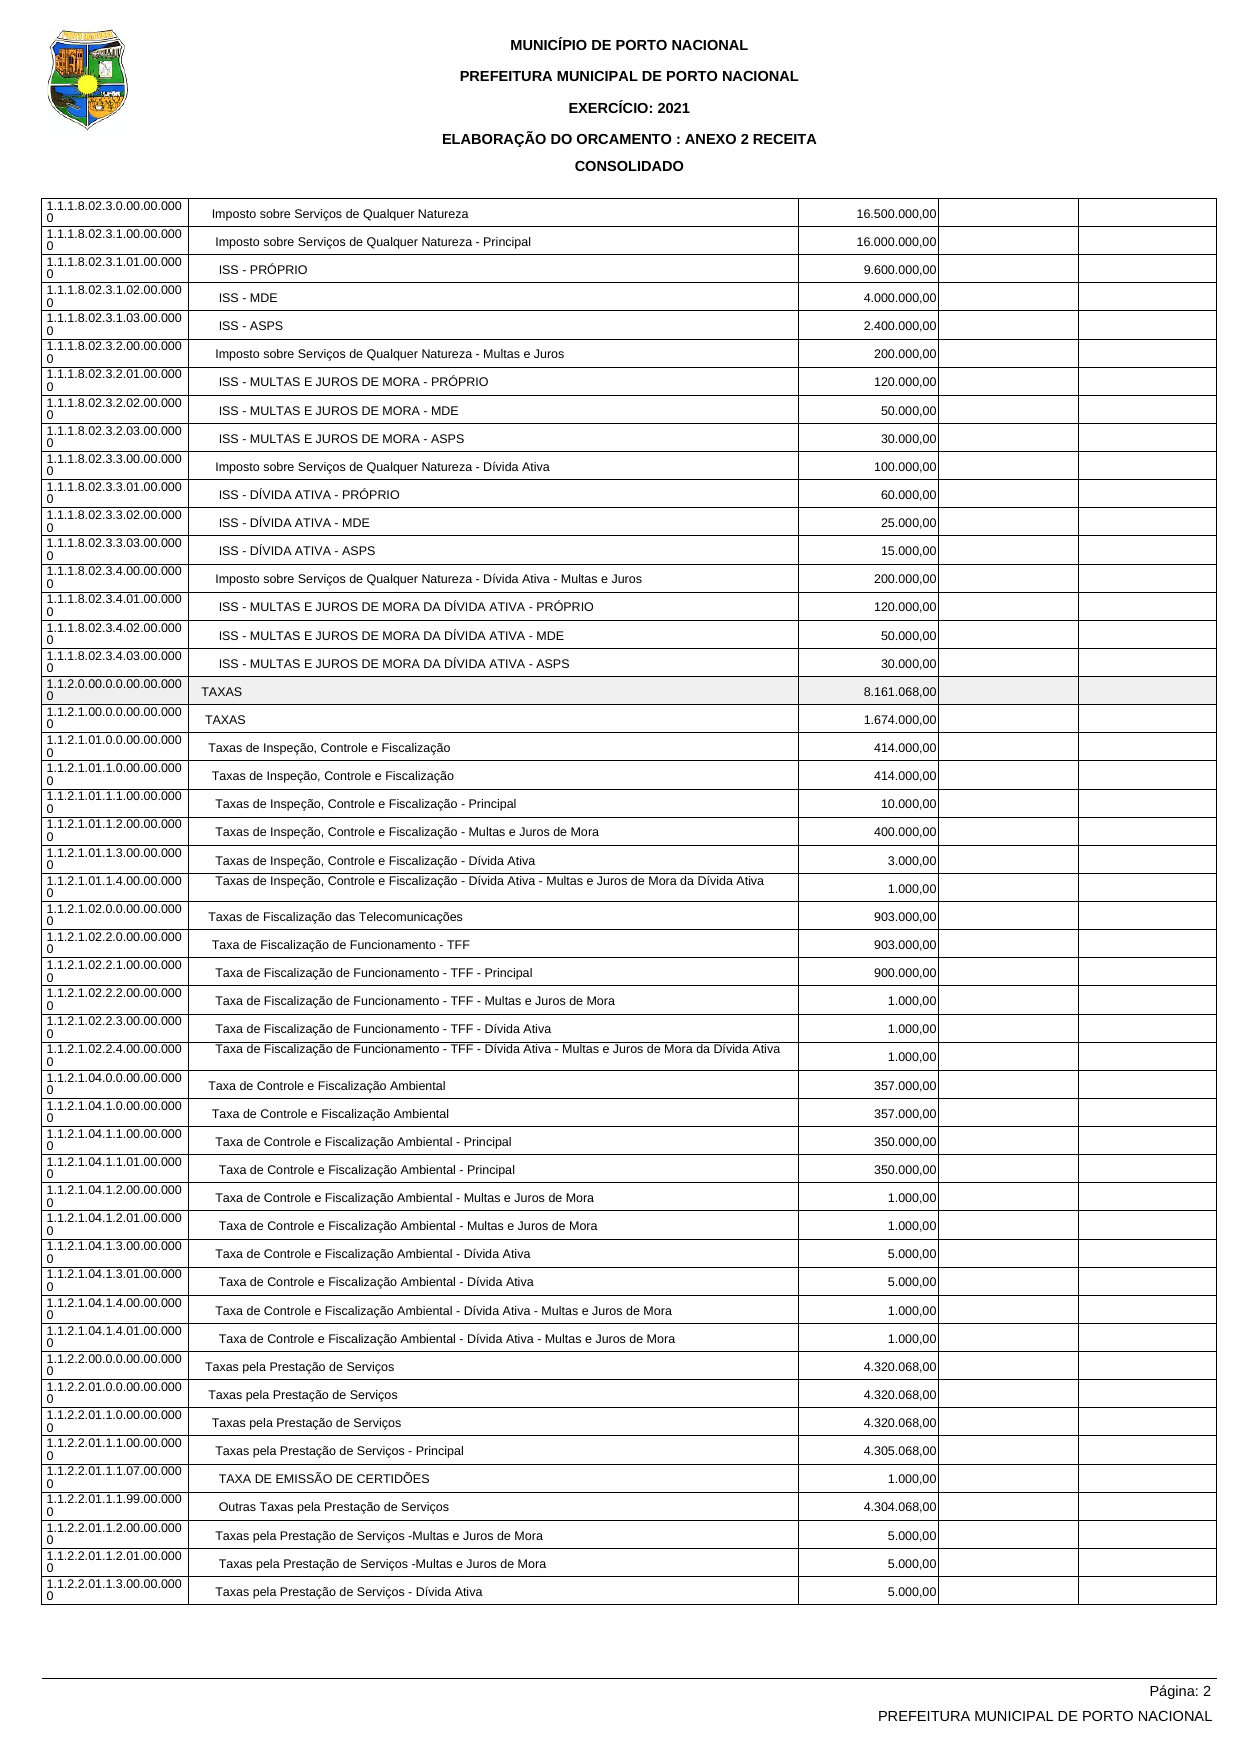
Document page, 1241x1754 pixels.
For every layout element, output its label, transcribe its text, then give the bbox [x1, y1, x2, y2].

table_cell Taxas pela Prestação de Serviços [189, 1408, 798, 1435]
table_cell [939, 593, 1078, 620]
table_cell ISS - MULTAS E JUROS DE MORA - ASPS [189, 424, 798, 451]
table_cell [1079, 255, 1216, 282]
table_cell [939, 480, 1078, 507]
table_cell [1079, 283, 1216, 310]
table_cell 100.000,00 [799, 452, 938, 479]
table_cell [939, 1408, 1078, 1435]
table_cell 1.1.2.1.04.1.4.00.00.000 0 [42, 1296, 188, 1323]
table_cell 1.1.2.1.01.1.3.00.00.000 0 [42, 846, 188, 873]
table_cell [1079, 227, 1216, 254]
table_cell 200.000,00 [799, 340, 938, 367]
table_cell 4.305.068,00 [799, 1436, 938, 1463]
table_cell Taxa de Controle e Fiscalização Ambiental [189, 1099, 798, 1126]
table_cell [1079, 565, 1216, 592]
table_cell [1079, 368, 1216, 395]
table_cell 1.000,00 [799, 1296, 938, 1323]
table_cell [939, 677, 1078, 704]
table_cell [1079, 1324, 1216, 1351]
table_cell 5.000,00 [799, 1549, 938, 1576]
table_cell Taxa de Fiscalização de Funcionamento - TFF - Dívida Ativa - Multas e Juros de Mora da Dívida Ativa [189, 1043, 798, 1070]
table_cell 1.000,00 [799, 1211, 938, 1238]
table_cell Taxa de Controle e Fiscalização Ambiental - Dívida Ativa - Multas e Juros de Mora [189, 1296, 798, 1323]
table_cell [1079, 902, 1216, 929]
table_cell [1079, 958, 1216, 985]
table_cell 25.000,00 [799, 508, 938, 535]
table_cell [1079, 1240, 1216, 1267]
table_cell 4.320.068,00 [799, 1352, 938, 1379]
table_cell [939, 1296, 1078, 1323]
table_cell 1.1.1.8.02.3.4.00.00.000 0 [42, 565, 188, 592]
table_cell [1079, 1043, 1216, 1070]
table_cell [1079, 930, 1216, 957]
table_cell 1.1.2.1.02.2.1.00.00.000 0 [42, 958, 188, 985]
table_cell TAXAS [189, 677, 798, 704]
table_cell 1.1.2.1.01.1.4.00.00.000 0 [42, 874, 188, 901]
table_cell Outras Taxas pela Prestação de Serviços [189, 1493, 798, 1520]
table_cell 414.000,00 [799, 761, 938, 788]
table_cell [939, 1099, 1078, 1126]
table_cell 8.161.068,00 [799, 677, 938, 704]
picture [47, 29, 129, 134]
table_cell Taxas de Inspeção, Controle e Fiscalização [189, 761, 798, 788]
table_cell 1.1.2.1.04.1.4.01.00.000 0 [42, 1324, 188, 1351]
table_cell [1079, 340, 1216, 367]
table_header 1.1.1.8.02.3.0.00.00.000 0 [42, 199, 188, 226]
table_cell 1.1.1.8.02.3.3.00.00.000 0 [42, 452, 188, 479]
table_cell [1079, 1352, 1216, 1379]
table_cell 1.000,00 [799, 1324, 938, 1351]
table_cell Taxas de Inspeção, Controle e Fiscalização - Principal [189, 790, 798, 817]
table_cell 1.1.2.1.00.0.0.00.00.000 0 [42, 705, 188, 732]
table_cell 1.1.1.8.02.3.1.00.00.000 0 [42, 227, 188, 254]
table_cell [939, 508, 1078, 535]
table_cell 10.000,00 [799, 790, 938, 817]
table_cell 350.000,00 [799, 1155, 938, 1182]
table_cell [1079, 733, 1216, 760]
table_cell 4.000.000,00 [799, 283, 938, 310]
table_cell Imposto sobre Serviços de Qualquer Natureza - Dívida Ativa [189, 452, 798, 479]
table_cell [939, 1380, 1078, 1407]
table_cell Taxa de Controle e Fiscalização Ambiental - Dívida Ativa - Multas e Juros de Mora [189, 1324, 798, 1351]
table_cell Taxas pela Prestação de Serviços - Dívida Ativa [189, 1577, 798, 1604]
table_cell 1.1.2.2.01.1.1.00.00.000 0 [42, 1436, 188, 1463]
table_cell [939, 874, 1078, 901]
table_cell [939, 1436, 1078, 1463]
table_cell [1079, 790, 1216, 817]
table_cell 5.000,00 [799, 1240, 938, 1267]
table_cell 1.1.1.8.02.3.1.01.00.000 0 [42, 255, 188, 282]
table_cell [939, 1211, 1078, 1238]
table_cell 1.1.2.2.01.0.0.00.00.000 0 [42, 1380, 188, 1407]
table_cell ISS - DÍVIDA ATIVA - PRÓPRIO [189, 480, 798, 507]
table_cell [939, 649, 1078, 676]
table_cell 1.1.1.8.02.3.4.02.00.000 0 [42, 621, 188, 648]
table_cell [1079, 311, 1216, 338]
table_cell Taxa de Controle e Fiscalização Ambiental [189, 1071, 798, 1098]
table_header [1079, 199, 1216, 226]
table_cell [939, 1465, 1078, 1492]
table_cell 1.1.2.1.01.1.1.00.00.000 0 [42, 790, 188, 817]
table_cell Taxas pela Prestação de Serviços - Principal [189, 1436, 798, 1463]
table_cell 4.320.068,00 [799, 1408, 938, 1435]
table_cell ISS - ASPS [189, 311, 798, 338]
table_cell [939, 424, 1078, 451]
table_cell Imposto sobre Serviços de Qualquer Natureza - Dívida Ativa - Multas e Juros [189, 565, 798, 592]
table_cell 1.1.2.1.02.0.0.00.00.000 0 [42, 902, 188, 929]
table_cell 350.000,00 [799, 1127, 938, 1154]
table_cell 120.000,00 [799, 368, 938, 395]
table_cell 1.1.2.1.04.1.0.00.00.000 0 [42, 1099, 188, 1126]
table_cell 1.1.2.1.02.2.2.00.00.000 0 [42, 986, 188, 1013]
table_cell 15.000,00 [799, 536, 938, 563]
table_cell ISS - MULTAS E JUROS DE MORA DA DÍVIDA ATIVA - PRÓPRIO [189, 593, 798, 620]
table_cell 4.320.068,00 [799, 1380, 938, 1407]
table_cell Imposto sobre Serviços de Qualquer Natureza - Principal [189, 227, 798, 254]
table_cell [939, 1127, 1078, 1154]
table_cell [939, 396, 1078, 423]
table_cell [1079, 1127, 1216, 1154]
table_cell [1079, 1549, 1216, 1576]
table_cell 1.1.2.2.01.1.3.00.00.000 0 [42, 1577, 188, 1604]
table_cell [939, 1352, 1078, 1379]
table_cell [939, 902, 1078, 929]
table_cell 30.000,00 [799, 424, 938, 451]
table_cell [1079, 874, 1216, 901]
table_cell [1079, 1521, 1216, 1548]
table_cell 2.400.000,00 [799, 311, 938, 338]
table_cell Taxa de Controle e Fiscalização Ambiental - Principal [189, 1155, 798, 1182]
table_cell 1.1.2.1.04.1.1.00.00.000 0 [42, 1127, 188, 1154]
table_cell Imposto sobre Serviços de Qualquer Natureza - Multas e Juros [189, 340, 798, 367]
table_cell [939, 958, 1078, 985]
table_cell Taxas pela Prestação de Serviços [189, 1352, 798, 1379]
table_cell [1079, 1071, 1216, 1098]
table_cell Taxa de Fiscalização de Funcionamento - TFF [189, 930, 798, 957]
table_cell 60.000,00 [799, 480, 938, 507]
table_cell [939, 1155, 1078, 1182]
table_cell 1.000,00 [799, 1465, 938, 1492]
table_cell [939, 761, 1078, 788]
table_cell 1.1.2.1.01.1.2.00.00.000 0 [42, 818, 188, 845]
table_cell Taxa de Controle e Fiscalização Ambiental - Multas e Juros de Mora [189, 1183, 798, 1210]
table_cell [939, 227, 1078, 254]
table_cell [1079, 846, 1216, 873]
table_cell [1079, 1436, 1216, 1463]
table_cell [939, 930, 1078, 957]
table_cell 50.000,00 [799, 396, 938, 423]
table_cell 1.1.1.8.02.3.4.03.00.000 0 [42, 649, 188, 676]
table_cell [1079, 649, 1216, 676]
table_cell 1.1.2.1.04.1.3.01.00.000 0 [42, 1268, 188, 1295]
table_cell ISS - MULTAS E JUROS DE MORA DA DÍVIDA ATIVA - MDE [189, 621, 798, 648]
table_cell [939, 255, 1078, 282]
table_cell 1.1.2.1.01.0.0.00.00.000 0 [42, 733, 188, 760]
table_cell [1079, 1015, 1216, 1042]
table_cell 5.000,00 [799, 1521, 938, 1548]
table_cell 357.000,00 [799, 1099, 938, 1126]
table_cell [1079, 480, 1216, 507]
table_cell 1.000,00 [799, 1183, 938, 1210]
table_cell [939, 536, 1078, 563]
table_cell 1.1.1.8.02.3.3.02.00.000 0 [42, 508, 188, 535]
table_cell Taxas de Inspeção, Controle e Fiscalização - Dívida Ativa - Multas e Juros de Mora da Dívida Ativa [189, 874, 798, 901]
table_cell [939, 1549, 1078, 1576]
table_cell [939, 452, 1078, 479]
table_cell 1.1.2.1.04.1.3.00.00.000 0 [42, 1240, 188, 1267]
table_header Imposto sobre Serviços de Qualquer Natureza [189, 199, 798, 226]
table_cell [1079, 705, 1216, 732]
table_cell [939, 733, 1078, 760]
table_cell ISS - MDE [189, 283, 798, 310]
table_cell 3.000,00 [799, 846, 938, 873]
table_cell [939, 705, 1078, 732]
table_cell 1.1.1.8.02.3.1.02.00.000 0 [42, 283, 188, 310]
table_cell 1.1.2.1.02.2.3.00.00.000 0 [42, 1015, 188, 1042]
table_cell [939, 790, 1078, 817]
table_cell [1079, 1211, 1216, 1238]
table_cell 1.1.2.2.00.0.0.00.00.000 0 [42, 1352, 188, 1379]
table_cell 900.000,00 [799, 958, 938, 985]
table_cell TAXAS [189, 705, 798, 732]
table_cell 357.000,00 [799, 1071, 938, 1098]
table_cell Taxas pela Prestação de Serviços -Multas e Juros de Mora [189, 1521, 798, 1548]
table_cell Taxa de Fiscalização de Funcionamento - TFF - Principal [189, 958, 798, 985]
table_cell [1079, 1296, 1216, 1323]
table_cell [939, 368, 1078, 395]
table_cell [939, 1493, 1078, 1520]
table_cell ISS - DÍVIDA ATIVA - ASPS [189, 536, 798, 563]
table_cell Taxa de Controle e Fiscalização Ambiental - Principal [189, 1127, 798, 1154]
table_cell 1.1.2.1.02.2.4.00.00.000 0 [42, 1043, 188, 1070]
table_cell 1.000,00 [799, 874, 938, 901]
table_cell [1079, 986, 1216, 1013]
table_cell [1079, 452, 1216, 479]
table_cell [939, 311, 1078, 338]
table_cell 1.1.2.2.01.1.1.07.00.000 0 [42, 1465, 188, 1492]
table_cell 1.1.1.8.02.3.2.03.00.000 0 [42, 424, 188, 451]
table_cell Taxas de Inspeção, Controle e Fiscalização - Dívida Ativa [189, 846, 798, 873]
table_cell 1.1.2.2.01.1.0.00.00.000 0 [42, 1408, 188, 1435]
table_cell [1079, 1577, 1216, 1604]
table_cell [939, 283, 1078, 310]
table_cell 1.1.2.2.01.1.1.99.00.000 0 [42, 1493, 188, 1520]
table_cell [939, 1577, 1078, 1604]
table_cell 400.000,00 [799, 818, 938, 845]
table_cell [939, 846, 1078, 873]
table_cell 1.1.2.1.04.0.0.00.00.000 0 [42, 1071, 188, 1098]
table_cell [1079, 424, 1216, 451]
table_cell 1.1.1.8.02.3.2.01.00.000 0 [42, 368, 188, 395]
table_cell [939, 1268, 1078, 1295]
table_cell [1079, 536, 1216, 563]
table_cell [1079, 1465, 1216, 1492]
table_cell [939, 565, 1078, 592]
table_cell [939, 621, 1078, 648]
table_cell 5.000,00 [799, 1577, 938, 1604]
table_cell [1079, 1099, 1216, 1126]
table_cell [1079, 1380, 1216, 1407]
table_cell Taxas de Inspeção, Controle e Fiscalização [189, 733, 798, 760]
table_cell ISS - MULTAS E JUROS DE MORA DA DÍVIDA ATIVA - ASPS [189, 649, 798, 676]
table_cell ISS - PRÓPRIO [189, 255, 798, 282]
table_cell Taxa de Fiscalização de Funcionamento - TFF - Multas e Juros de Mora [189, 986, 798, 1013]
table_cell 1.1.1.8.02.3.4.01.00.000 0 [42, 593, 188, 620]
table_cell Taxas pela Prestação de Serviços [189, 1380, 798, 1407]
table_cell [1079, 1155, 1216, 1182]
table_cell [939, 986, 1078, 1013]
table_cell ISS - DÍVIDA ATIVA - MDE [189, 508, 798, 535]
table_cell 1.000,00 [799, 1043, 938, 1070]
table_cell [1079, 1408, 1216, 1435]
table_cell Taxas de Inspeção, Controle e Fiscalização - Multas e Juros de Mora [189, 818, 798, 845]
table_cell Taxa de Fiscalização de Funcionamento - TFF - Dívida Ativa [189, 1015, 798, 1042]
table_cell 9.600.000,00 [799, 255, 938, 282]
table_cell [939, 1183, 1078, 1210]
table_cell 200.000,00 [799, 565, 938, 592]
table_cell [1079, 396, 1216, 423]
table_cell [1079, 1493, 1216, 1520]
table_cell 1.1.1.8.02.3.1.03.00.000 0 [42, 311, 188, 338]
table_cell 1.1.2.1.01.1.0.00.00.000 0 [42, 761, 188, 788]
table_cell 1.1.1.8.02.3.2.02.00.000 0 [42, 396, 188, 423]
table_cell 1.1.2.1.04.1.2.01.00.000 0 [42, 1211, 188, 1238]
table_cell [1079, 1268, 1216, 1295]
table_cell Taxa de Controle e Fiscalização Ambiental - Multas e Juros de Mora [189, 1211, 798, 1238]
table_cell 1.1.1.8.02.3.3.01.00.000 0 [42, 480, 188, 507]
table_cell 1.1.2.0.00.0.0.00.00.000 0 [42, 677, 188, 704]
table_cell 1.1.1.8.02.3.2.00.00.000 0 [42, 340, 188, 367]
table_cell 1.1.2.1.04.1.2.00.00.000 0 [42, 1183, 188, 1210]
table_cell 414.000,00 [799, 733, 938, 760]
table_cell [939, 1324, 1078, 1351]
table_cell 30.000,00 [799, 649, 938, 676]
table_cell 1.1.2.1.02.2.0.00.00.000 0 [42, 930, 188, 957]
table_cell 1.1.1.8.02.3.3.03.00.000 0 [42, 536, 188, 563]
table_cell [1079, 621, 1216, 648]
table_cell 903.000,00 [799, 902, 938, 929]
table_cell TAXA DE EMISSÃO DE CERTIDÕES [189, 1465, 798, 1492]
table_cell ISS - MULTAS E JUROS DE MORA - MDE [189, 396, 798, 423]
table_cell 5.000,00 [799, 1268, 938, 1295]
table_cell Taxas de Fiscalização das Telecomunicações [189, 902, 798, 929]
table_cell Taxa de Controle e Fiscalização Ambiental - Dívida Ativa [189, 1268, 798, 1295]
table_cell 1.674.000,00 [799, 705, 938, 732]
table_cell Taxa de Controle e Fiscalização Ambiental - Dívida Ativa [189, 1240, 798, 1267]
table_cell [939, 1521, 1078, 1548]
table_cell [1079, 1183, 1216, 1210]
table_cell [939, 1043, 1078, 1070]
table_cell Taxas pela Prestação de Serviços -Multas e Juros de Mora [189, 1549, 798, 1576]
table_cell ISS - MULTAS E JUROS DE MORA - PRÓPRIO [189, 368, 798, 395]
table_cell [1079, 677, 1216, 704]
table_cell 120.000,00 [799, 593, 938, 620]
table_cell 1.000,00 [799, 986, 938, 1013]
table_cell [939, 1071, 1078, 1098]
table_cell [1079, 761, 1216, 788]
table_cell 16.000.000,00 [799, 227, 938, 254]
table_cell [939, 1015, 1078, 1042]
table_cell 1.000,00 [799, 1015, 938, 1042]
table_cell [939, 340, 1078, 367]
table_cell 50.000,00 [799, 621, 938, 648]
table_header 16.500.000,00 [799, 199, 938, 226]
table_cell [939, 1240, 1078, 1267]
table_cell 4.304.068,00 [799, 1493, 938, 1520]
table_header [939, 199, 1078, 226]
table_cell [1079, 818, 1216, 845]
table_cell 1.1.2.2.01.1.2.01.00.000 0 [42, 1549, 188, 1576]
table_cell 1.1.2.2.01.1.2.00.00.000 0 [42, 1521, 188, 1548]
table_cell [1079, 593, 1216, 620]
table_cell [1079, 508, 1216, 535]
table_cell [939, 818, 1078, 845]
table_cell 1.1.2.1.04.1.1.01.00.000 0 [42, 1155, 188, 1182]
table_cell 903.000,00 [799, 930, 938, 957]
